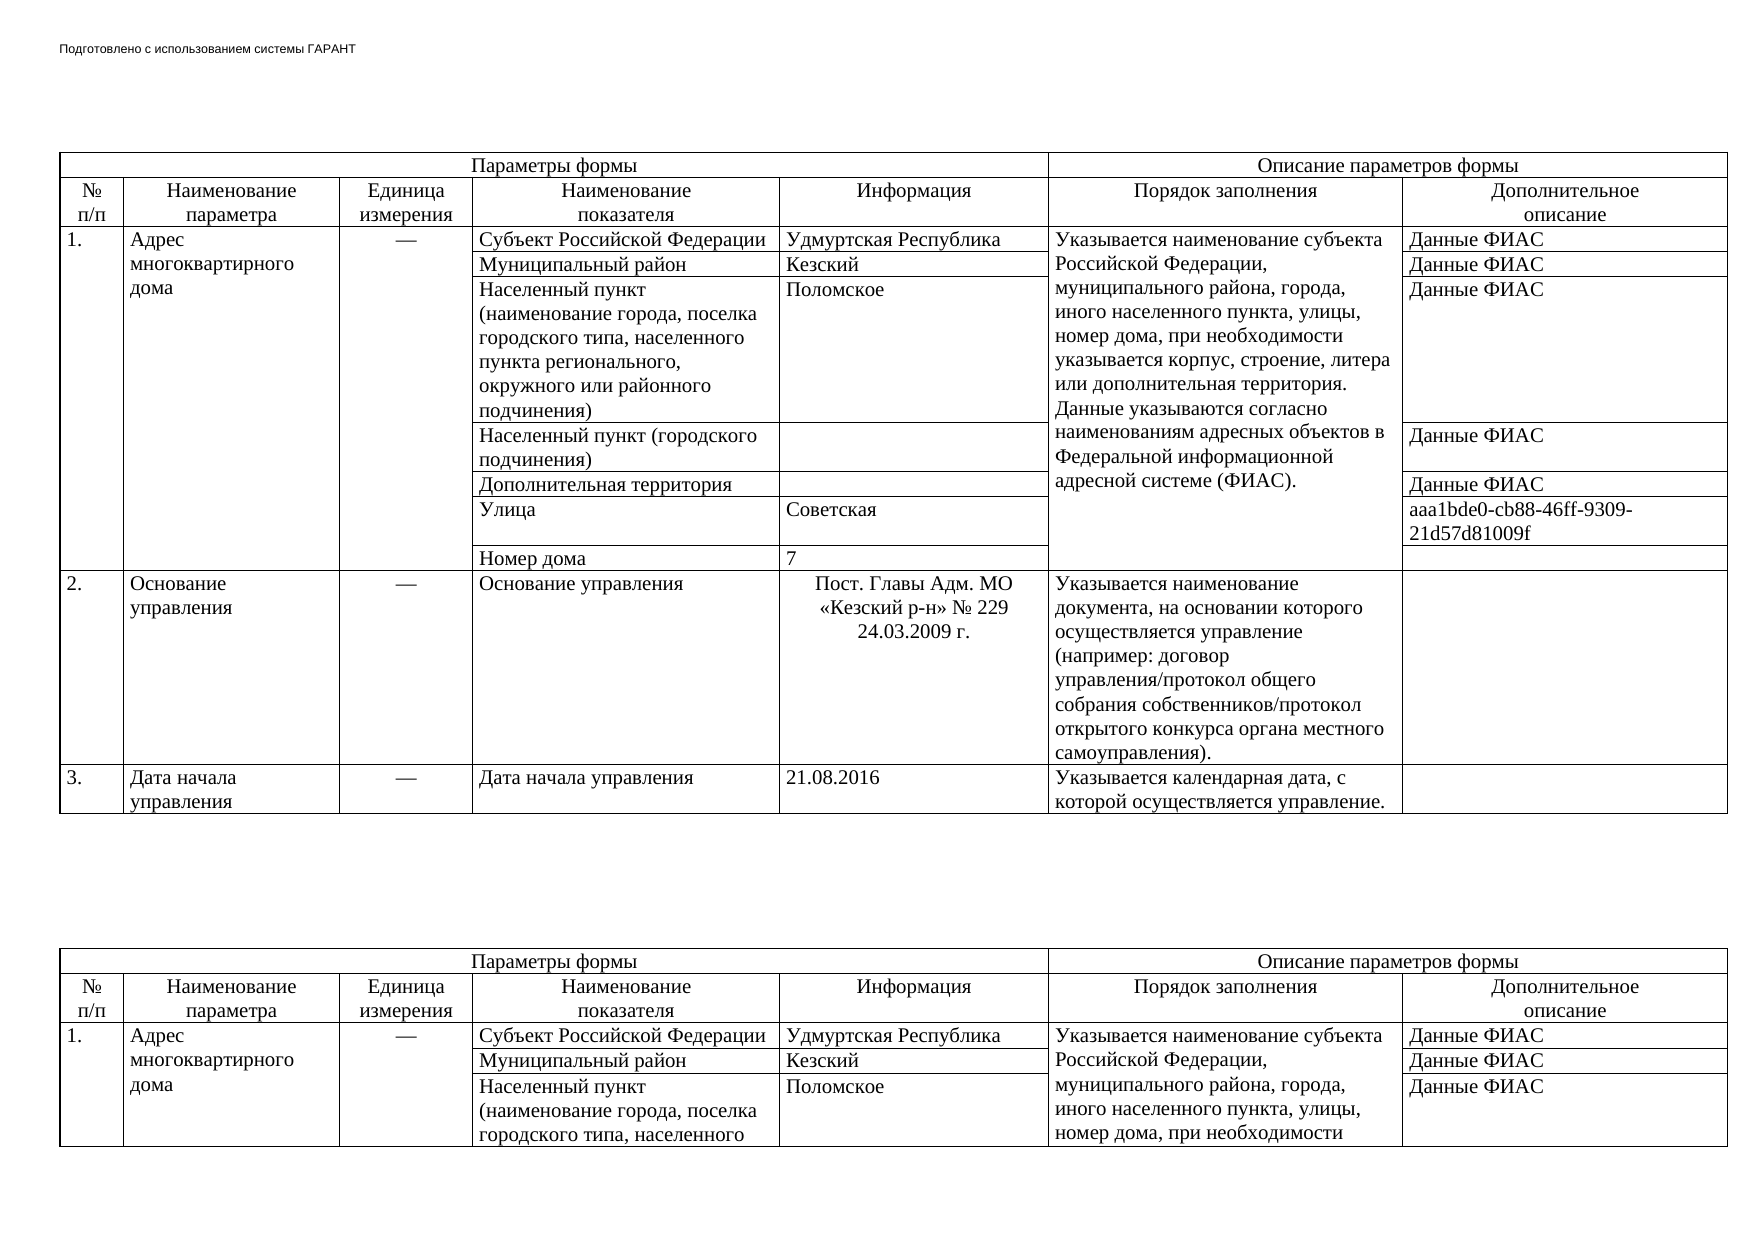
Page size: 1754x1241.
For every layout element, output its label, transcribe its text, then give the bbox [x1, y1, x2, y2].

table_cell 3. [61, 765, 123, 813]
table_cell Указывается календарная дата, с которой осуществляется управление. [1049, 765, 1402, 813]
table_cell Населенный пункт (наименование города, поселка городского типа, населенного пункта регионального, окружного или районного подчинения) [473, 277, 779, 422]
table_cell Данные ФИАС [1403, 472, 1727, 496]
table_header Параметры формы [61, 949, 1048, 973]
table_cell № п/п [61, 974, 123, 1022]
table_cell Данные ФИАС [1403, 1074, 1727, 1146]
table_cell Дата начала управления [473, 765, 779, 813]
table_cell — [340, 571, 472, 764]
table_cell Поломское [780, 277, 1048, 422]
table_cell Муниципальный район [473, 252, 779, 276]
table_cell Субъект Российской Федерации [473, 1023, 779, 1047]
table_cell Данные ФИАС [1403, 252, 1727, 276]
table_cell Номер дома [473, 546, 779, 570]
table_cell [1403, 765, 1727, 813]
table_cell № п/п [61, 178, 123, 226]
table_cell Кезский [780, 1049, 1048, 1072]
table_cell Указывается наименование документа, на основании которого осуществляется управление (например: договор управления/протокол общего собрания собственников/протокол открытого конкурса органа местного самоуправления). [1049, 571, 1402, 764]
table_cell [1403, 571, 1727, 764]
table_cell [473, 1074, 779, 1146]
table_cell Пост. Главы Адм. МО «Кезский р-н» № 229 24.03.2009 г. [780, 571, 1048, 764]
table_cell aaa1bde0-cb88-46ff-9309-21d57d81009f [1403, 497, 1727, 545]
table_cell Адрес многоквартирного дома [124, 1023, 339, 1146]
table_cell Улица [473, 497, 779, 545]
table_header Описание параметров формы [1049, 153, 1727, 177]
table_cell Поломское [780, 1074, 1048, 1146]
table_cell 1. [61, 227, 123, 570]
table_cell Информация [780, 974, 1048, 1022]
table_cell Единица измерения [340, 178, 472, 226]
table_cell Дата начала управления [124, 765, 339, 813]
table_cell 21.08.2016 [780, 765, 1048, 813]
table_cell — [340, 1023, 472, 1146]
table_cell Дополнительная территория [473, 472, 779, 496]
table_cell — [340, 765, 472, 813]
table_cell — [340, 227, 472, 570]
table_cell Дополнительное описание [1403, 974, 1727, 1022]
table_cell Указывается наименование субъекта Российской Федерации, муниципального района, города, иного населенного пункта, улицы, номер дома, при необходимости указывается корпус, строение, литера или дополнительная территория. Данные указываются согласно наименованиям адресных объектов в Федеральной информационной адресной системе (ФИАС). [1049, 1023, 1402, 1146]
table_cell Удмуртская Республика [780, 1023, 1048, 1047]
table_cell [780, 423, 1048, 471]
table_cell Наименование показателя [473, 178, 779, 226]
table_header Параметры формы [61, 153, 1048, 177]
table_cell Удмуртская Республика [780, 227, 1048, 251]
table_cell Наименование параметра [124, 178, 339, 226]
table_cell Данные ФИАС [1403, 277, 1727, 422]
table_cell Основание управления [473, 571, 779, 764]
table_cell Данные ФИАС [1403, 227, 1727, 251]
table_cell Наименование параметра [124, 974, 339, 1022]
table_cell Порядок заполнения [1049, 974, 1402, 1022]
table_cell Основание управления [124, 571, 339, 764]
table_cell Адрес многоквартирного дома [124, 227, 339, 570]
table_cell Данные ФИАС [1403, 1049, 1727, 1072]
table_header Описание параметров формы [1049, 949, 1727, 973]
table_cell Порядок заполнения [1049, 178, 1402, 226]
table_cell Данные ФИАС [1403, 1023, 1727, 1047]
table_cell Указывается наименование субъекта Российской Федерации, муниципального района, города, иного населенного пункта, улицы, номер дома, при необходимости указывается корпус, строение, литера или дополнительная территория. Данные указываются согласно наименованиям адресных объектов в Федеральной информационной адресной системе (ФИАС). [1049, 227, 1402, 570]
table_cell Информация [780, 178, 1048, 226]
table_cell Муниципальный район [473, 1049, 779, 1072]
table_cell 1. [61, 1023, 123, 1146]
table_cell Данные ФИАС [1403, 423, 1727, 471]
table_cell Наименование показателя [473, 974, 779, 1022]
table_cell [1403, 546, 1727, 570]
table_cell Населенный пункт (городского подчинения) [473, 423, 779, 471]
table_cell 2. [61, 571, 123, 764]
table_cell Дополнительное описание [1403, 178, 1727, 226]
table_cell 7 [780, 546, 1048, 570]
table_cell Советская [780, 497, 1048, 545]
table_cell [780, 472, 1048, 496]
table_cell Кезский [780, 252, 1048, 276]
table_cell Единица измерения [340, 974, 472, 1022]
table_cell Субъект Российской Федерации [473, 227, 779, 251]
